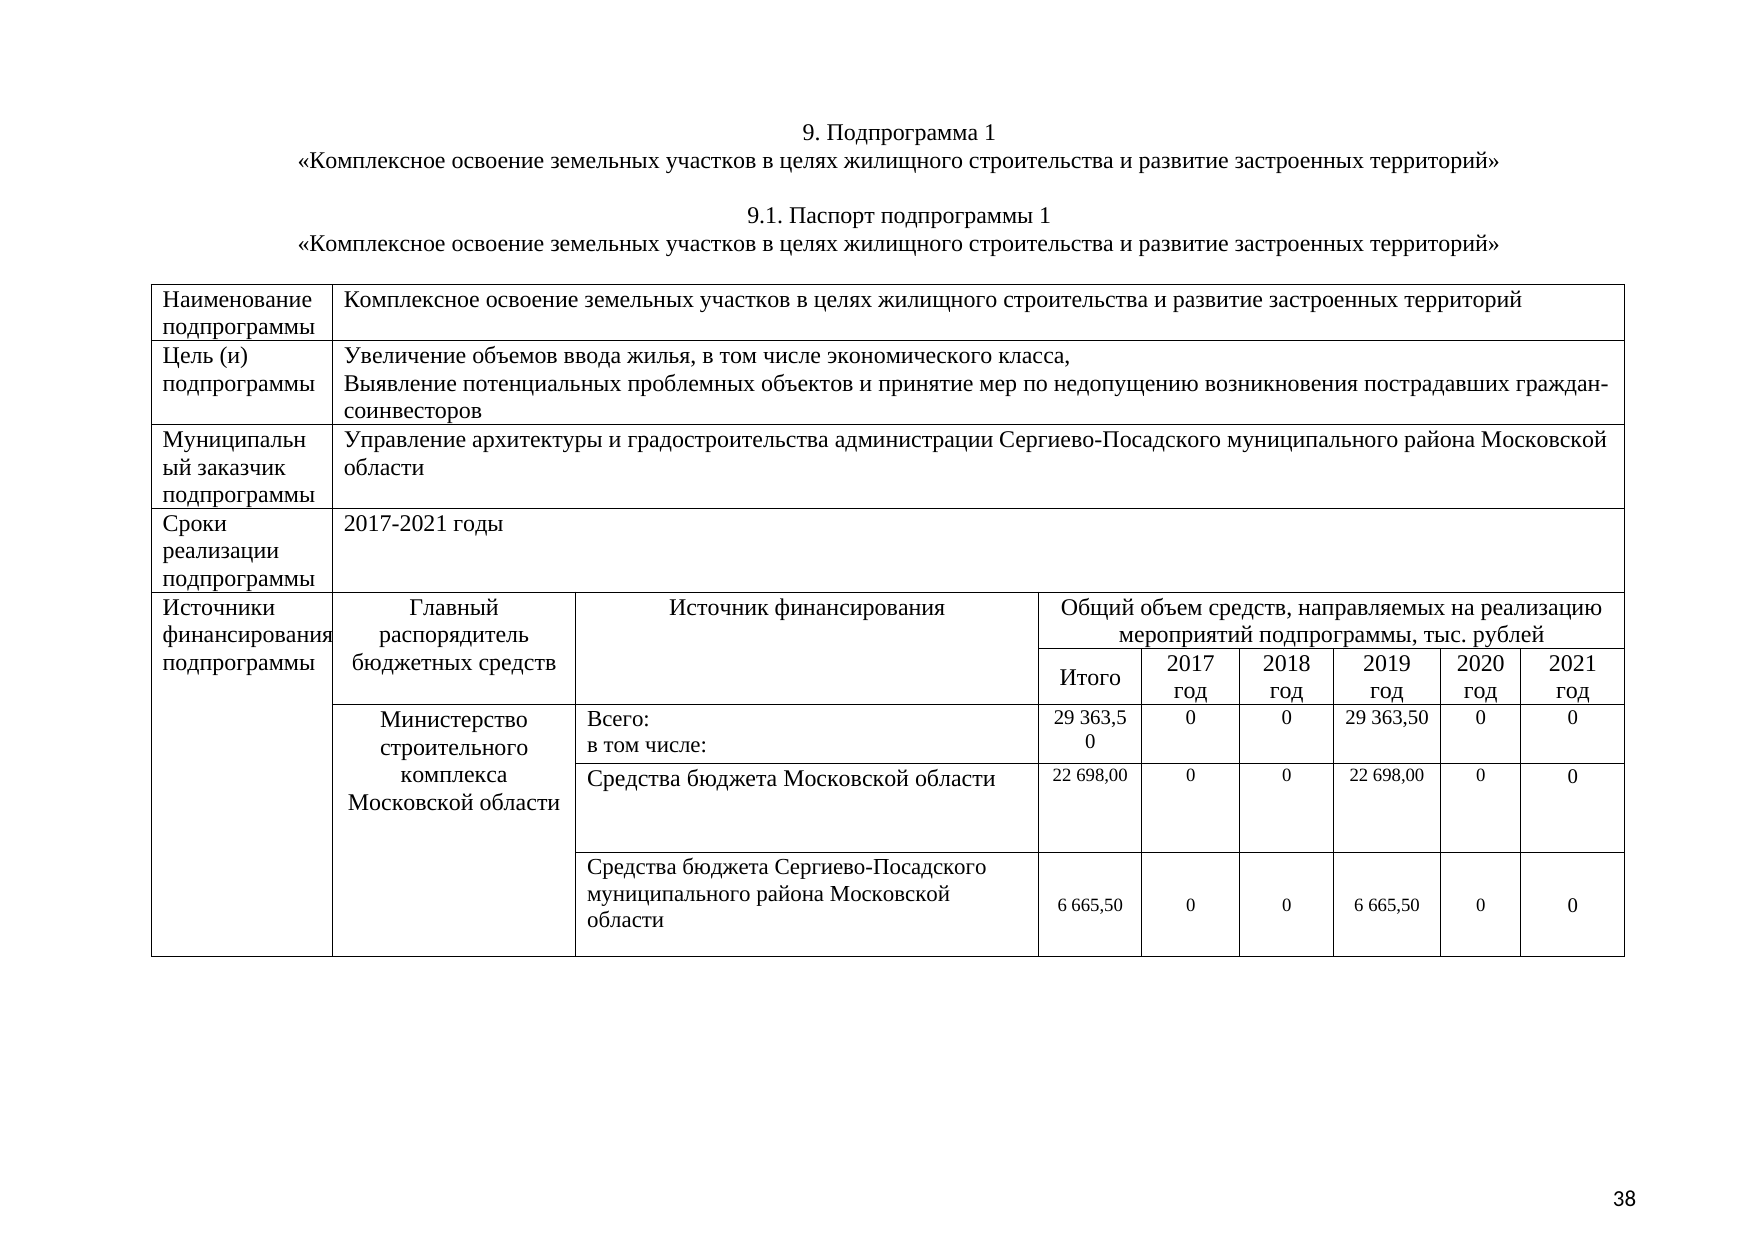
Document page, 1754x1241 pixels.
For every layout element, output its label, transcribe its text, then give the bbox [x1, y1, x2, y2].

table_cell 2018 год [1240, 649, 1333, 704]
table_cell 6 665,50 [1334, 853, 1440, 956]
table_cell 2019 год [1334, 649, 1440, 704]
text «Комплексное освоение земельных участков в целях жилищного строительства и развитие застроенных территорий» [162, 146, 1636, 173]
table_cell 29 363,50 [1334, 705, 1440, 763]
table_cell 6 665,50 [1039, 853, 1141, 956]
table_cell Итого [1039, 649, 1141, 704]
table_cell Управление архитектуры и градостроительства администрации Сергиево-Посадского муниципального района Московской области [333, 425, 1624, 508]
table_header Комплексное освоение земельных участков в целях жилищного строительства и развитие застроенных территорий [333, 285, 1624, 340]
table_cell Средства бюджета Московской области [576, 764, 1038, 852]
table_cell Министерство строительного комплекса Московской области [333, 705, 575, 956]
table_cell Источник финансирования [576, 593, 1038, 704]
table_cell 2017-2021 годы [333, 509, 1624, 592]
table_cell 22 698,00 [1334, 764, 1440, 852]
text «Комплексное освоение земельных участков в целях жилищного строительства и развитие застроенных территорий» [162, 228, 1636, 256]
table_cell Сроки реализации подпрограммы [152, 509, 332, 592]
table_cell 0 [1441, 705, 1520, 763]
table_cell Источники финансирования подпрограммы [152, 593, 332, 956]
table_cell Муниципальный заказчик подпрограммы [152, 425, 332, 508]
table_cell 0 [1142, 705, 1239, 763]
table_cell 0 [1521, 764, 1624, 852]
table_cell Средства бюджета Сергиево-Посадского муниципального района Московской области [576, 853, 1038, 956]
table_cell 2017 год [1142, 649, 1239, 704]
table_cell 29 363,50 [1039, 705, 1141, 763]
table_cell Цель (и) подпрограммы [152, 341, 332, 424]
table_cell 0 [1240, 764, 1333, 852]
table_cell 0 [1441, 764, 1520, 852]
table_cell 0 [1441, 853, 1520, 956]
table_cell Всего: в том числе: [576, 705, 1038, 763]
text 9. Подпрограмма 1 [162, 118, 1636, 146]
table_cell 0 [1521, 705, 1624, 763]
table_cell 0 [1521, 853, 1624, 956]
table_cell Увеличение объемов ввода жилья, в том числе экономического класса, Выявление потенциальных проблемных объектов и принятие мер по недопущению возникновения пострадавших граждан-соинвесторов [333, 341, 1624, 424]
text 9.1. Паспорт подпрограммы 1 [162, 201, 1636, 228]
table_cell Общий объем средств, направляемых на реализацию мероприятий подпрограммы, тыс. рублей [1039, 593, 1624, 648]
table_cell 0 [1142, 764, 1239, 852]
table_cell 22 698,00 [1039, 764, 1141, 852]
table_header Наименование подпрограммы [152, 285, 332, 340]
table_cell 2020 год [1441, 649, 1520, 704]
table_cell Главный распорядитель бюджетных средств [333, 593, 575, 704]
table_cell 0 [1240, 705, 1333, 763]
table_cell 2021 год [1521, 649, 1624, 704]
table_cell 0 [1142, 853, 1239, 956]
table_cell 0 [1240, 853, 1333, 956]
